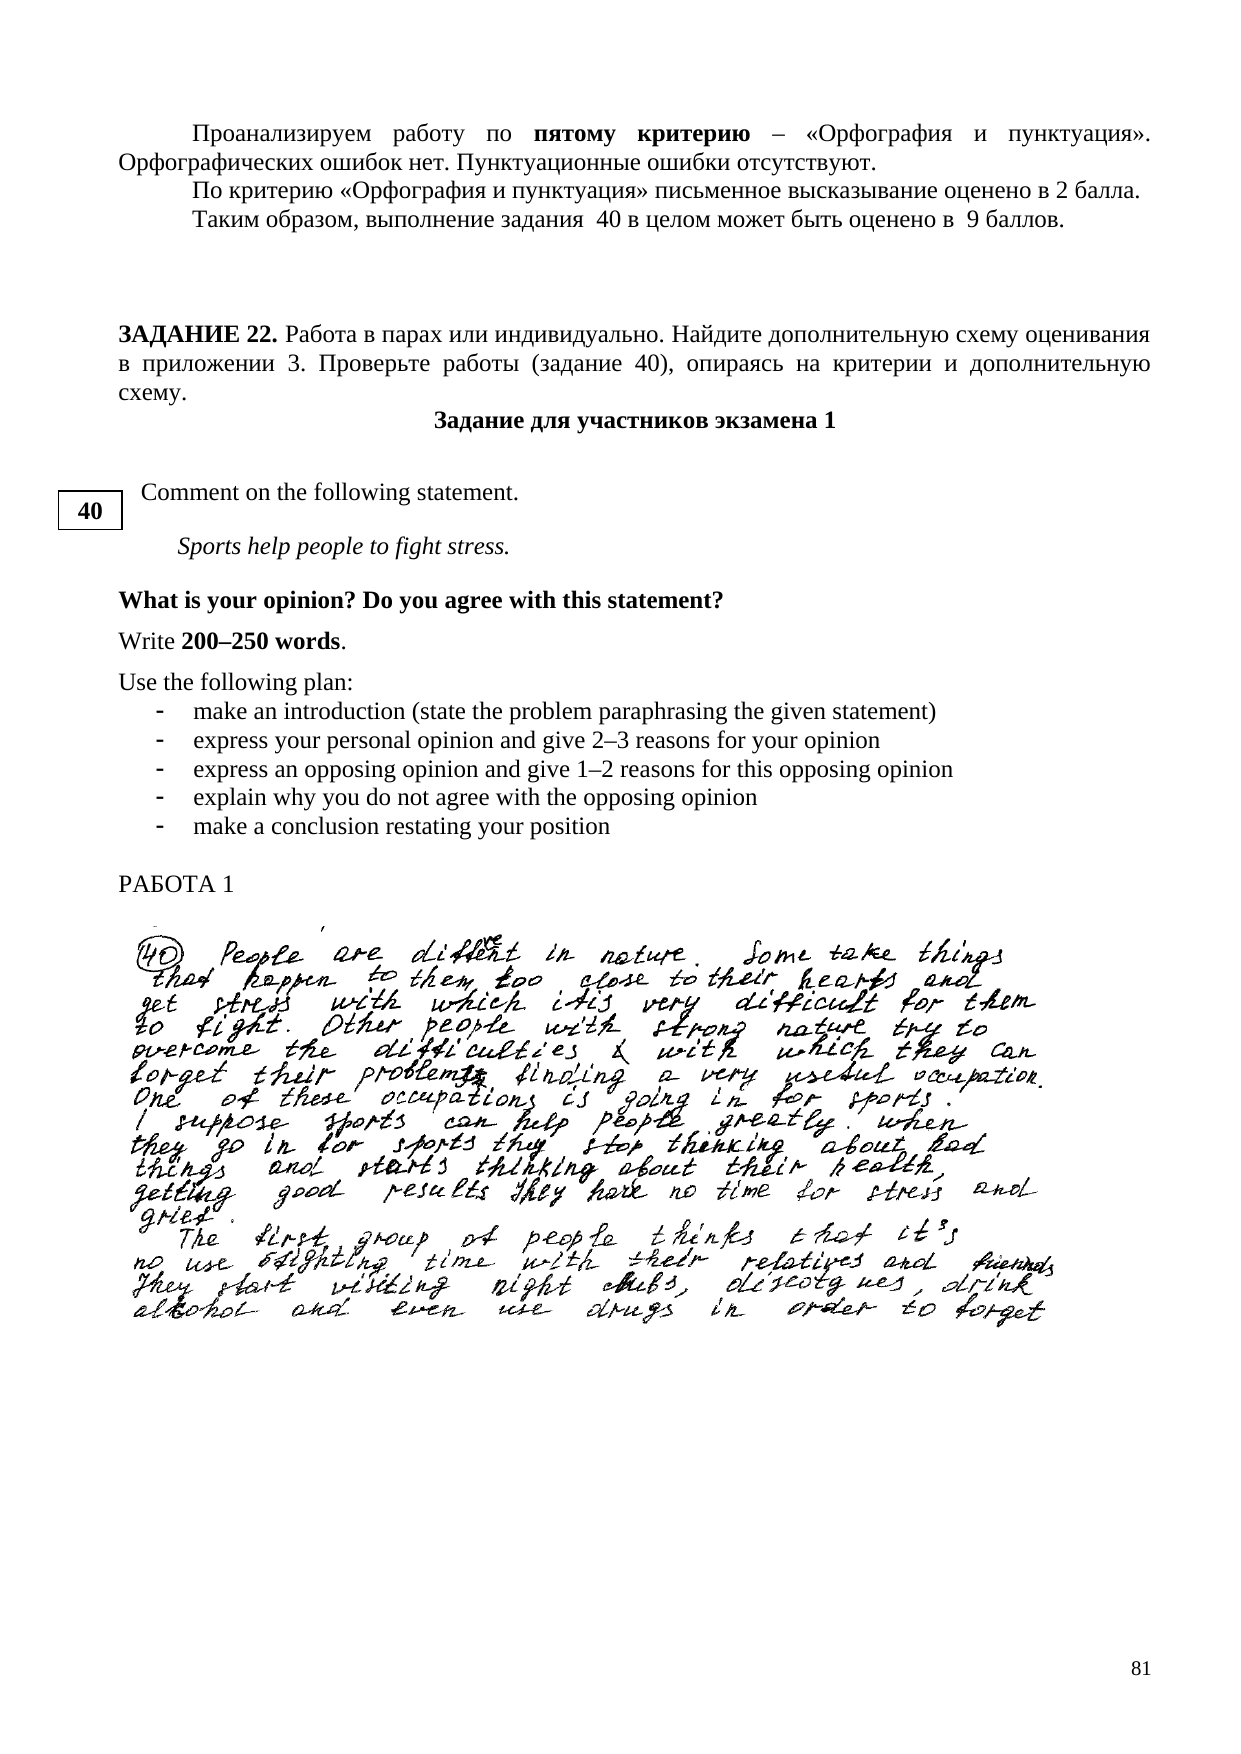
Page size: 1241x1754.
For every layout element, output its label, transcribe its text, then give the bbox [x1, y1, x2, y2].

list express your personal opinion and give 2–3 reasons for your opinion [156, 725, 1152, 754]
text Таким образом, выполнение задания 40 в целом может быть оценено в 9 баллов. [118, 204, 1152, 233]
text РАБОТА 1 [118, 869, 1152, 897]
list express an opposing opinion and give 1–2 reasons for this opposing opinion [156, 754, 1152, 782]
text What is your opinion? Do you agree with this statement? [118, 585, 1152, 614]
list explain why you do not agree with the opposing opinion [156, 782, 1152, 811]
picture [118, 926, 1077, 1336]
text Проанализируем работу по пятому критерию – «Орфография и пунктуация». Орфографических ошибок нет. Пунктуационные ошибки отсутствуют. [118, 118, 1152, 176]
list make a conclusion restating your position [156, 811, 1152, 840]
text Use the following plan: [118, 667, 1152, 696]
text Задание для участников экзамена 1 [118, 406, 1152, 434]
text ЗАДАНИЕ 22. Работа в парах или индивидуально. Найдите дополнительную схему оценивания в приложении 3. Проверьте работы (задание 40), опираясь на критерии и дополнительную схему. [118, 319, 1152, 406]
text По критерию «Орфография и пунктуация» письменное высказывание оценено в 2 балла. [118, 176, 1152, 204]
text Comment on the following statement. [118, 477, 1152, 506]
list make an introduction (state the problem paraphrasing the given statement) [156, 696, 1152, 725]
text Write 200–250 words. [118, 626, 1152, 655]
text 40 [59, 494, 121, 527]
text Sports help people to fight stress. [177, 531, 1152, 560]
